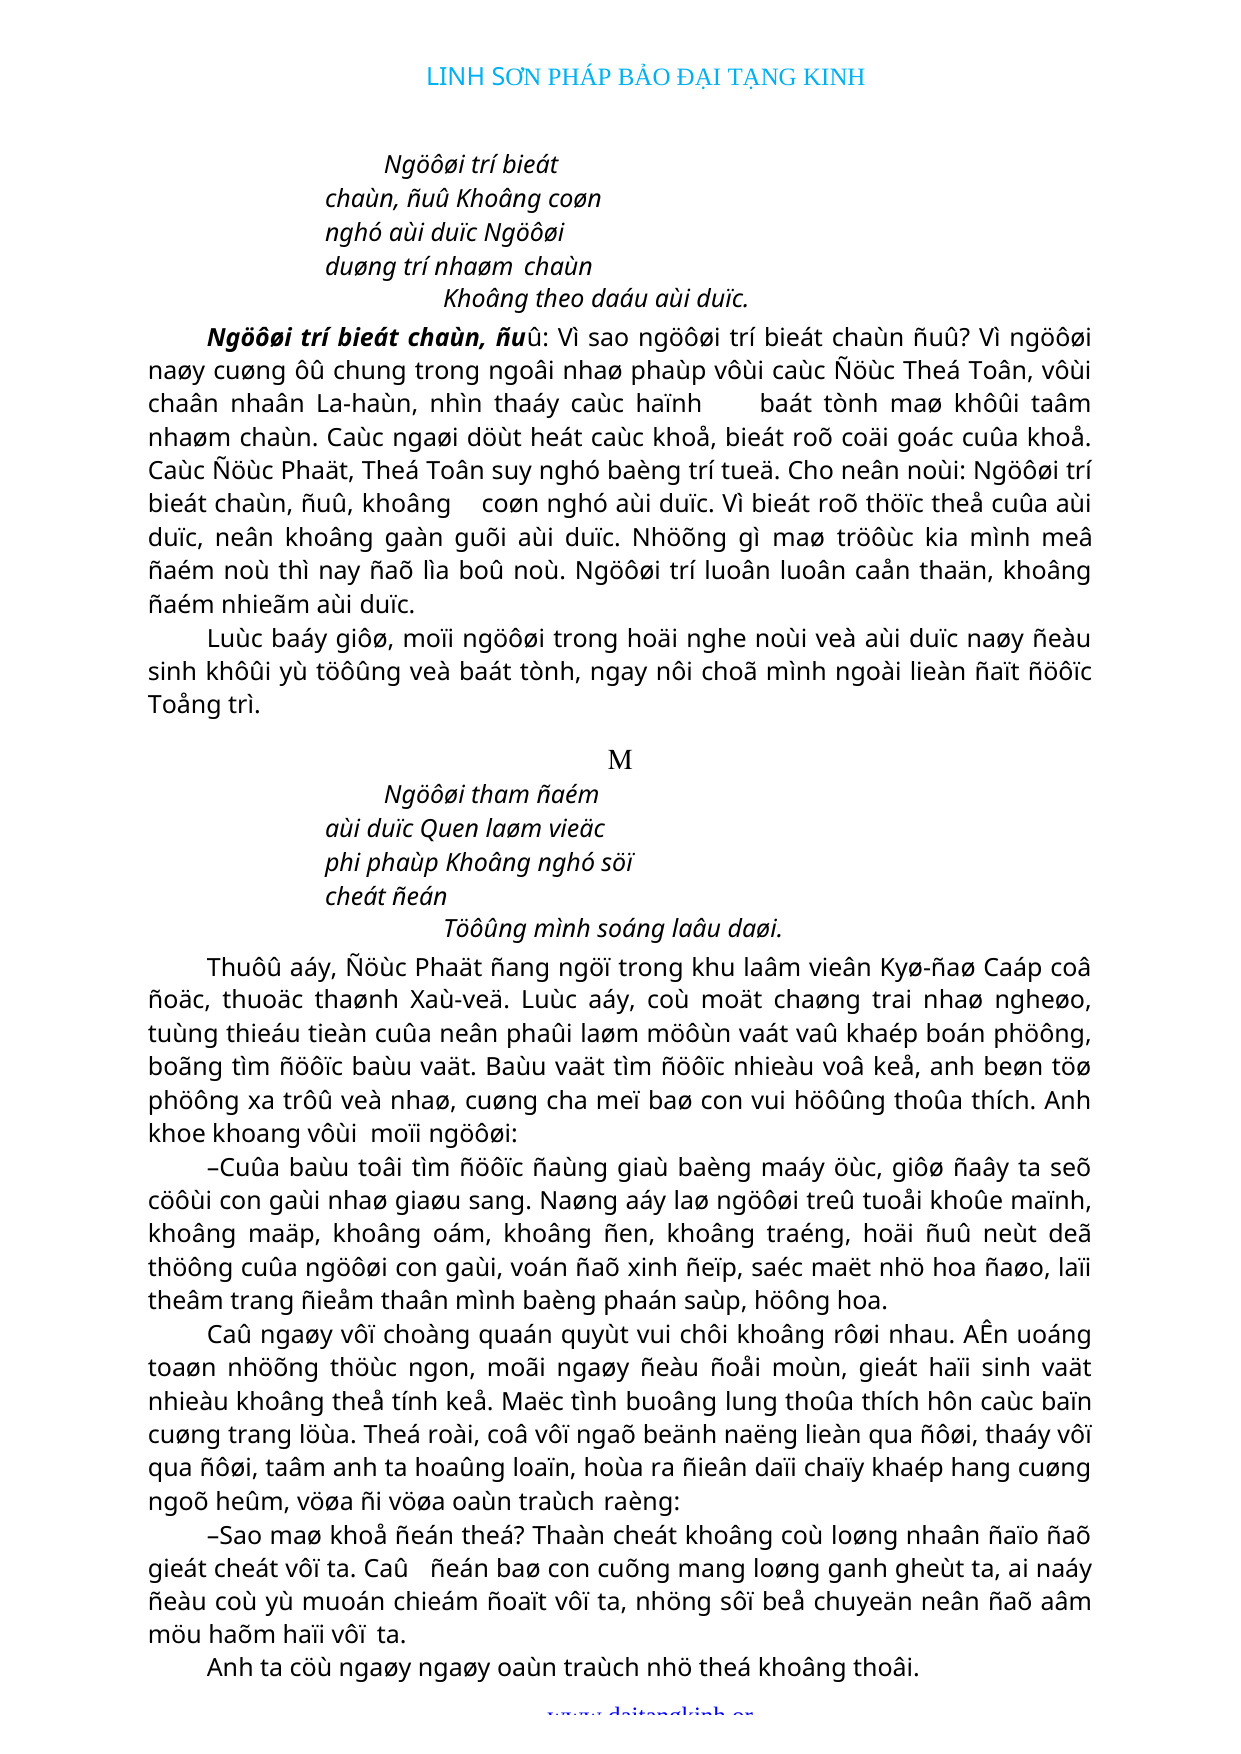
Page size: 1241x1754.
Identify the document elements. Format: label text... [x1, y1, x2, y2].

picture [535, 69, 540, 79]
text Anh ta cöù ngaøy ngaøy oaùn traùch nhö theá khoâng thoâi. [207, 1651, 1105, 1682]
text Ngöôøi trí bieát chaùn, ñuû: Vì sao ngöôøi trí bieát chaùn ñuû? Vì ngöôøi naøy cuøng ôû chung trong ngoâi nhaø phaùp vôùi caùc Ñöùc Theá Toân, vôùi chaân nhaân La-haùn, nhìn thaáy caùc haïnh baát tònh maø khôûi taâm nhaøm chaùn. Caùc ngaøi döùt heát caùc khoå, bieát roõ coäi goác cuûa khoå. Caùc Ñöùc Phaät, Theá Toân suy nghó baèng trí tueä. Cho neân noùi: Ngöôøi trí bieát chaùn, ñuû, khoâng coøn nghó aùi duïc. Vì bieát roõ thöïc theå cuûa aùi duïc, neân khoâng gaàn guõi aùi duïc. Nhöõng gì maø tröôùc kia mình meâ ñaém noù thì nay ñaõ lìa boû noù. Ngöôøi trí luoân luoân caån thaän, khoâng ñaém nhieãm aùi duïc. [148, 319, 1093, 620]
text Töôûng mình soáng laâu daøi. [443, 913, 1105, 943]
text –Sao maø khoå ñeán theá? Thaàn cheát khoâng coù loøng nhaân ñaïo ñaõ gieát cheát vôï ta. Caû ñeán baø con cuõng mang loøng ganh gheùt ta, ai naáy ñeàu coù yù muoán chieám ñoaït vôï ta, nhöng sôï beå chuyeän neân ñaõ aâm möu haõm haïi vôï ta. [148, 1517, 1093, 1651]
text Khoâng theo daáu aùi duïc. [443, 282, 1105, 313]
text Thuôû aáy, Ñöùc Phaät ñang ngöï trong khu laâm vieân Kyø-ñaø Caáp coâ ñoäc, thuoäc thaønh Xaù-veä. Luùc aáy, coù moät chaøng trai nhaø ngheøo, tuùng thieáu tieàn cuûa neân phaûi laøm möôùn vaát vaû khaép boán phöông, boãng tìm ñöôïc baùu vaät. Baùu vaät tìm ñöôïc nhieàu voâ keå, anh beøn töø phöông xa trôû veà nhaø, cuøng cha meï baø con vui höôûng thoûa thích. Anh khoe khoang vôùi moïi ngöôøi: [148, 949, 1093, 1150]
subtitle  [135, 741, 1105, 776]
text Ngöôøi tham ñaém aùi duïc Quen laøm vieäc phi phaùp Khoâng nghó söï cheát ñeán [325, 776, 634, 913]
text Luùc baáy giôø, moïi ngöôøi trong hoäi nghe noùi veà aùi duïc naøy ñeàu sinh khôûi yù töôûng veà baát tònh, ngay nôi choã mình ngoài lieàn ñaït ñöôïc Toång trì. [148, 620, 1093, 721]
text Caû ngaøy vôï choàng quaán quyùt vui chôi khoâng rôøi nhau. AÊn uoáng toaøn nhöõng thöùc ngon, moãi ngaøy ñeàu ñoåi moùn, gieát haïi sinh vaät nhieàu khoâng theå tính keå. Maëc tình buoâng lung thoûa thích hôn caùc baïn cuøng trang löùa. Theá roài, coâ vôï ngaõ beänh naëng lieàn qua ñôøi, thaáy vôï qua ñôøi, taâm anh ta hoaûng loaïn, hoùa ra ñieân daïi chaïy khaép hang cuøng ngoõ heûm, vöøa ñi vöøa oaùn traùch raèng: [148, 1317, 1093, 1517]
text –Cuûa baùu toâi tìm ñöôïc ñaùng giaù baèng maáy öùc, giôø ñaây ta seõ cöôùi con gaùi nhaø giaøu sang. Naøng aáy laø ngöôøi treû tuoåi khoûe maïnh, khoâng maäp, khoâng oám, khoâng ñen, khoâng traéng, hoäi ñuû neùt deã thöông cuûa ngöôøi con gaùi, voán ñaõ xinh ñeïp, saéc maët nhö hoa ñaøo, laïi theâm trang ñieåm thaân mình baèng phaán saùp, höông hoa. [148, 1150, 1093, 1317]
text Ngöôøi trí bieát chaùn, ñuû Khoâng coøn nghó aùi duïc Ngöôøi duøng trí nhaøm chaùn [325, 146, 621, 282]
